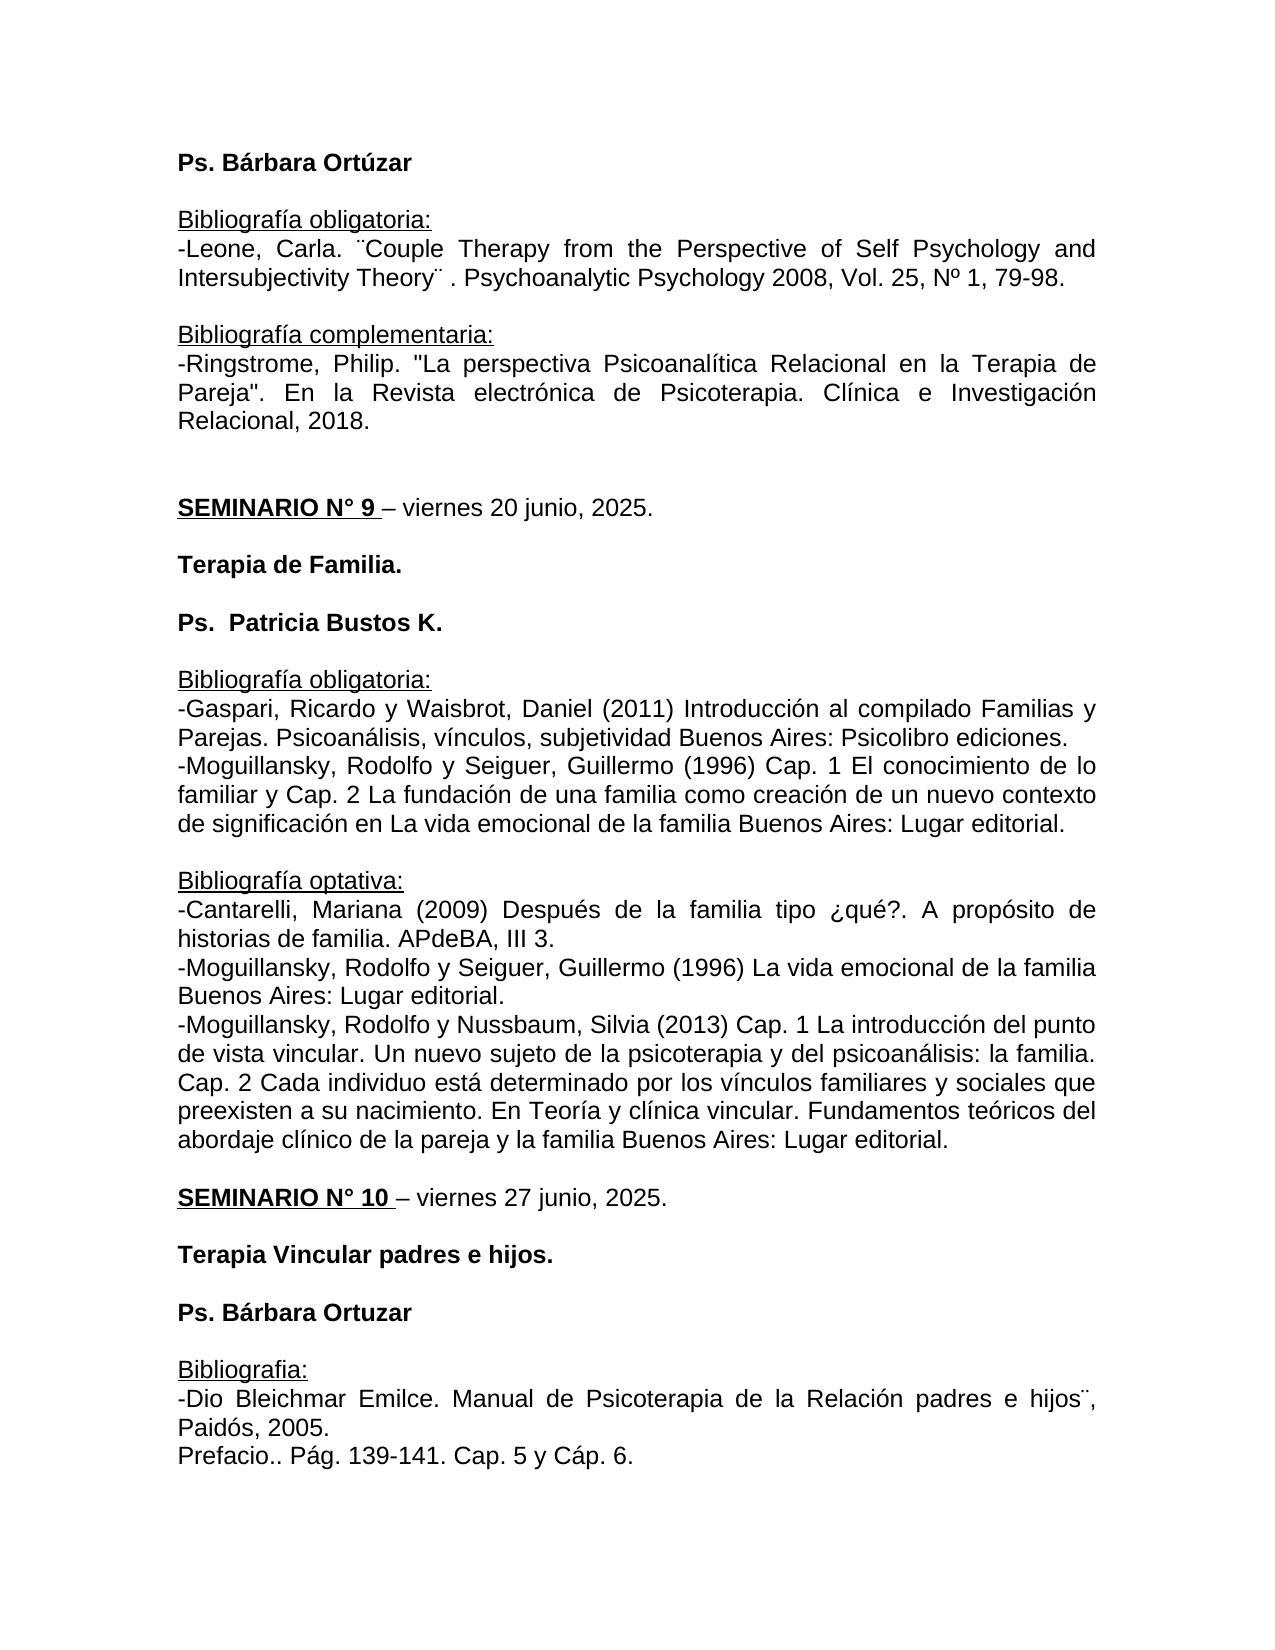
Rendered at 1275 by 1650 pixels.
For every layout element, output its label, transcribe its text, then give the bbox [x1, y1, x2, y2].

text -Moguillansky, Rodolfo y Seiguer, Guillermo (1996) Cap. 1 El conocimiento de lo familiar y Cap. 2 La fundación de una familia como creación de un nuevo contexto de significación en La vida emocional de la familia Buenos Aires: Lugar editorial. [177, 751, 1098, 838]
text SEMINARIO N° 10 – viernes 27 junio, 2025. [354, 1183, 1098, 1211]
text Bibliografia: [177, 1355, 1098, 1384]
text Ps. Bárbara Ortúzar [177, 148, 1098, 176]
text Terapia de Familia. [177, 550, 1098, 579]
text -Cantarelli, Mariana (2009) Después de la familia tipo ¿qué?. A propósito de historias de familia. APdeBA, III 3. [177, 895, 1098, 953]
text -Leone, Carla. ¨Couple Therapy from the Perspective of Self Psychology and Intersubjectivity Theory¨ . Psychoanalytic Psychology 2008, Vol. 25, Nº 1, 79-98. [177, 234, 1098, 291]
text -Moguillansky, Rodolfo y Seiguer, Guillermo (1996) La vida emocional de la familia Buenos Aires: Lugar editorial. [177, 953, 1098, 1010]
text Bibliografía obligatoria: [177, 205, 1098, 234]
text Terapia Vincular padres e hijos. [177, 1240, 1098, 1269]
text Ps. Bárbara Ortuzar [177, 1298, 1098, 1326]
text Prefacio.. Pág. 139-141. Cap. 5 y Cáp. 6. [177, 1441, 1098, 1470]
text Bibliografía complementaria: [177, 320, 1098, 349]
text Bibliografía obligatoria: [177, 665, 1098, 694]
text Ps. Patricia Bustos K. [177, 608, 1098, 636]
text -Dio Bleichmar Emilce. Manual de Psicoterapia de la Relación padres e hijos¨, Paidós, 2005. [177, 1384, 1098, 1441]
text -Gaspari, Ricardo y Waisbrot, Daniel (2011) Introducción al compilado Familias y Parejas. Psicoanálisis, vínculos, subjetividad Buenos Aires: Psicolibro ediciones. [177, 694, 1098, 751]
text Bibliografía optativa: [177, 866, 1098, 895]
text -Ringstrome, Philip. "La perspectiva Psicoanalítica Relacional en la Terapia de Pareja". En la Revista electrónica de Psicoterapia. Clínica e Investigación Relacional, 2018. [177, 349, 1098, 435]
text SEMINARIO N° 9 – viernes 20 junio, 2025. [177, 464, 1098, 521]
text -Moguillansky, Rodolfo y Nussbaum, Silvia (2013) Cap. 1 La introducción del punto de vista vincular. Un nuevo sujeto de la psicoterapia y del psicoanálisis: la familia. Cap. 2 Cada individuo está determinado por los vínculos familiares y sociales que preexisten a su nacimiento. En Teoría y clínica vincular. Fundamentos teóricos del abordaje clínico de la pareja y la familia Buenos Aires: Lugar editorial. [177, 1010, 1098, 1154]
